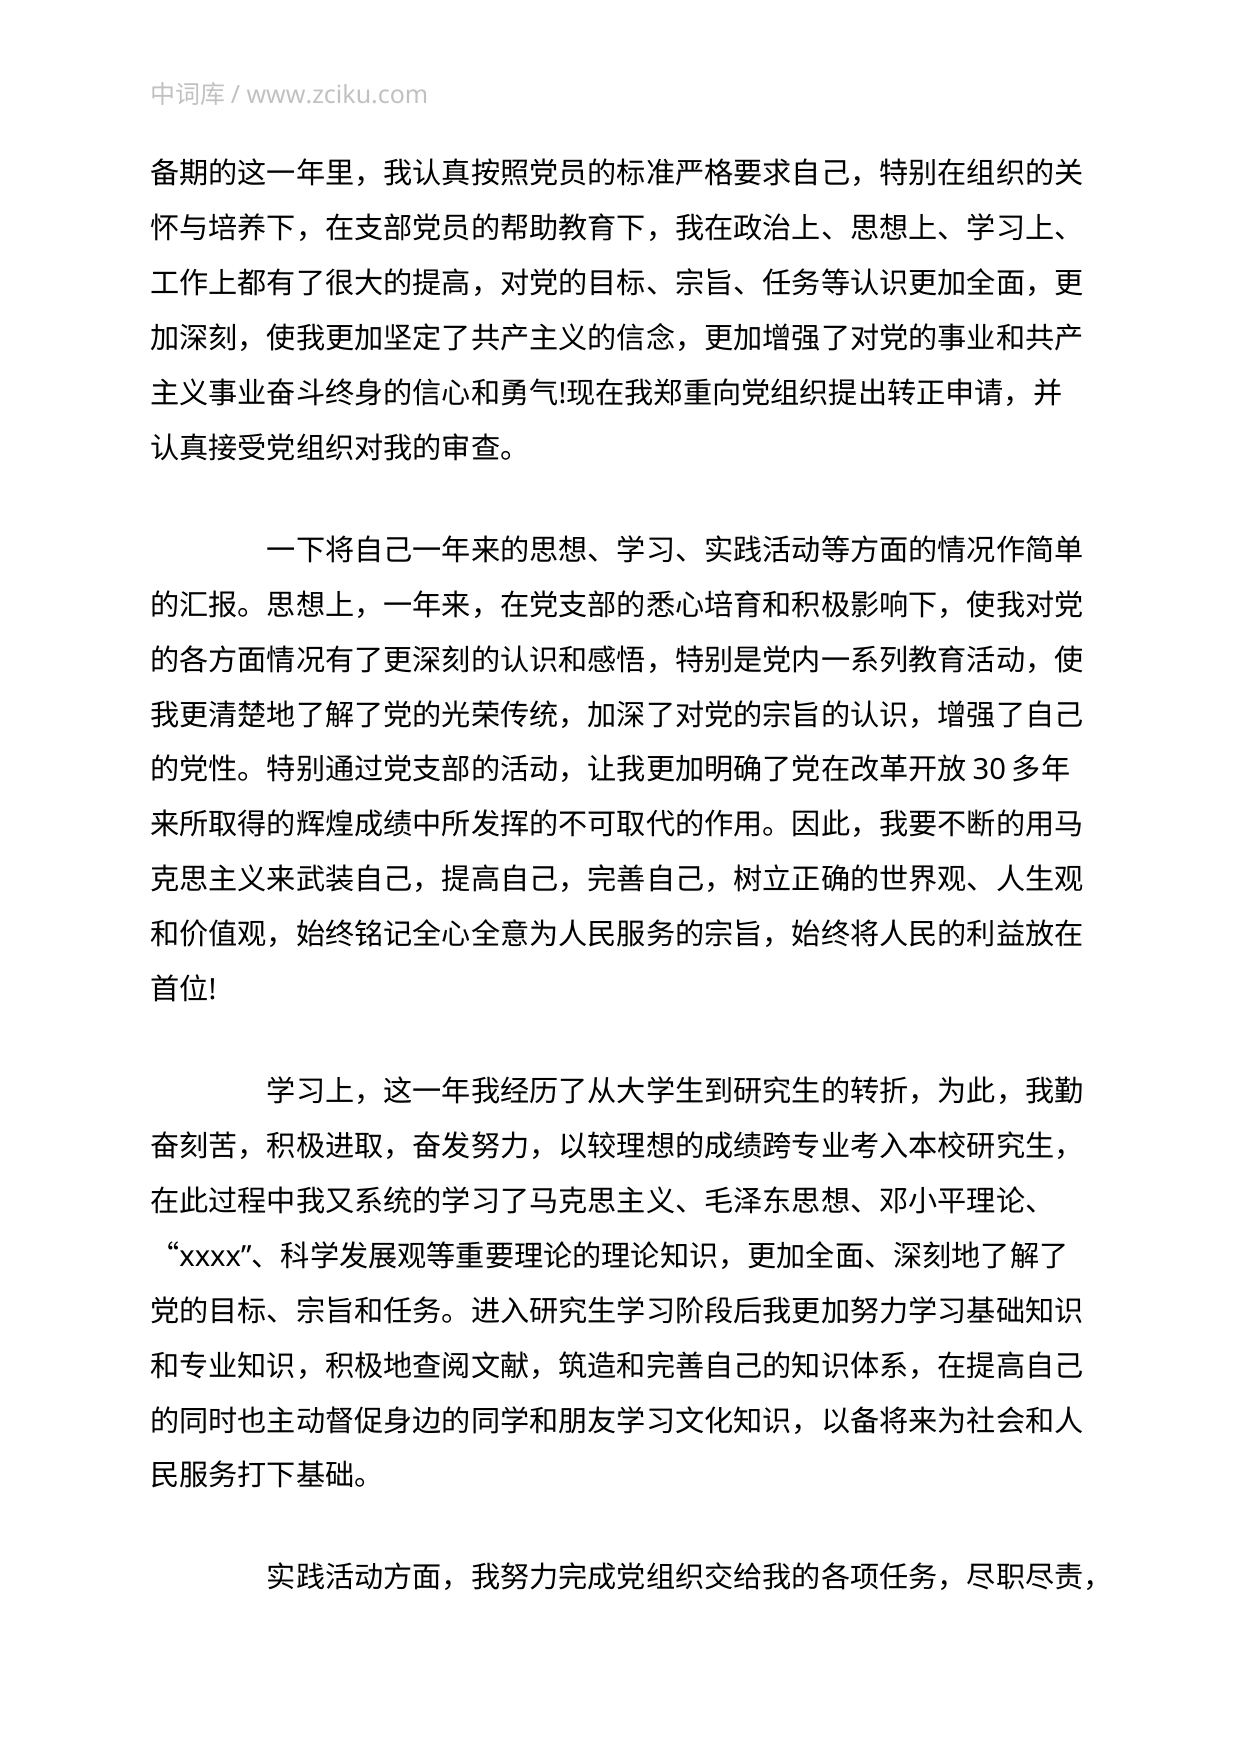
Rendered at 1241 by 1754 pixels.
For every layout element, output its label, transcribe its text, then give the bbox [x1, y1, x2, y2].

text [150, 150, 1090, 467]
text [150, 1554, 1090, 1596]
text 一下将自己一年来的思想、学习、实践活动等方面的情况作简单的汇报。思想上，一年来，在党支部的悉心培育和积极影响下，使我对党的各方面情况有了更深刻的认识和感悟，特别是党内一系列教育活动，使我更清楚地了解了党的光荣传统，加深了对党的宗旨的认识，增强了自己的党性。特别通过党支部的活动，让我更加明确了党在改革开放30多年来所取得的辉煌成绩中所发挥的不可取代的作用。因此，我要不断的用马克思主义来武装自己，提高自己，完善自己，树立正确的世界观、人生观和价值观，始终铭记全心全意为人民服务的宗旨，始终将人民的利益放在首位! [150, 526, 1090, 1008]
text 学习上，这一年我经历了从大学生到研究生的转折，为此，我勤奋刻苦，积极进取，奋发努力，以较理想的成绩跨专业考入本校研究生，在此过程中我又系统的学习了马克思主义、毛泽东思想、邓小平理论、“xxxx”、科学发展观等重要理论的理论知识，更加全面、深刻地了解了党的目标、宗旨和任务。进入研究生学习阶段后我更加努力学习基础知识和专业知识，积极地查阅文献，筑造和完善自己的知识体系，在提高自己的同时也主动督促身边的同学和朋友学习文化知识，以备将来为社会和人民服务打下基础。 [150, 1068, 1090, 1494]
